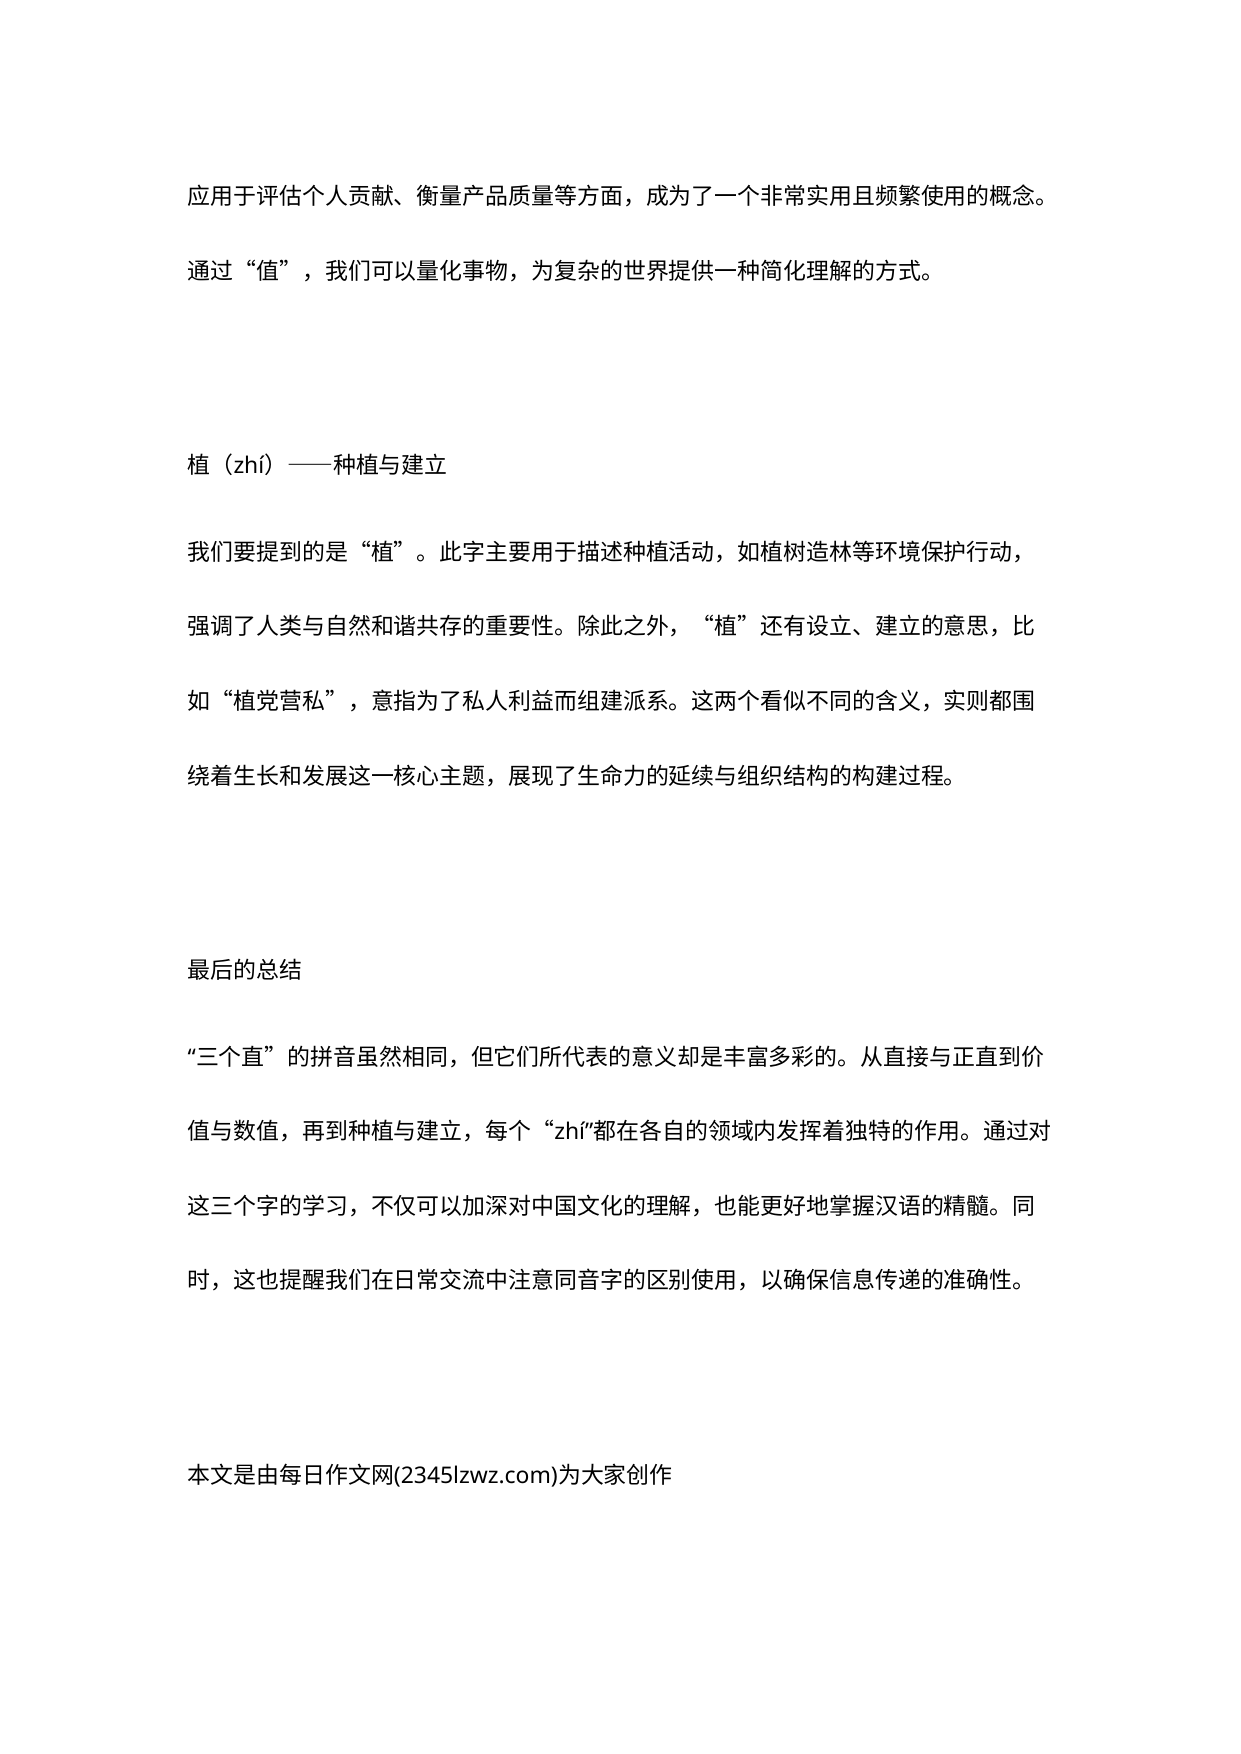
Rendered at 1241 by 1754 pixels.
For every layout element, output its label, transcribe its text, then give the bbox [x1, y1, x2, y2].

text 我们要提到的是“植”。此字主要用于描述种植活动，如植树造林等环境保护行动，强调了人类与自然和谐共存的重要性。除此之外，“植”还有设立、建立的意思，比如“植党营私”，意指为了私人利益而组建派系。这两个看似不同的含义，实则都围绕着生长和发展这一核心主题，展现了生命力的延续与组织结构的构建过程。 [187, 518, 1053, 807]
text 本文是由每日作文网(2345lzwz.com)为大家创作 [187, 1441, 1053, 1506]
text 最后的总结 [187, 936, 1053, 1001]
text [187, 162, 1053, 302]
text 植（zhí）——种植与建立 [187, 431, 1053, 496]
text “三个直”的拼音虽然相同，但它们所代表的意义却是丰富多彩的。从直接与正直到价值与数值，再到种植与建立，每个“zhí”都在各自的领域内发挥着独特的作用。通过对这三个字的学习，不仅可以加深对中国文化的理解，也能更好地掌握汉语的精髓。同时，这也提醒我们在日常交流中注意同音字的区别使用，以确保信息传递的准确性。 [187, 1022, 1053, 1312]
